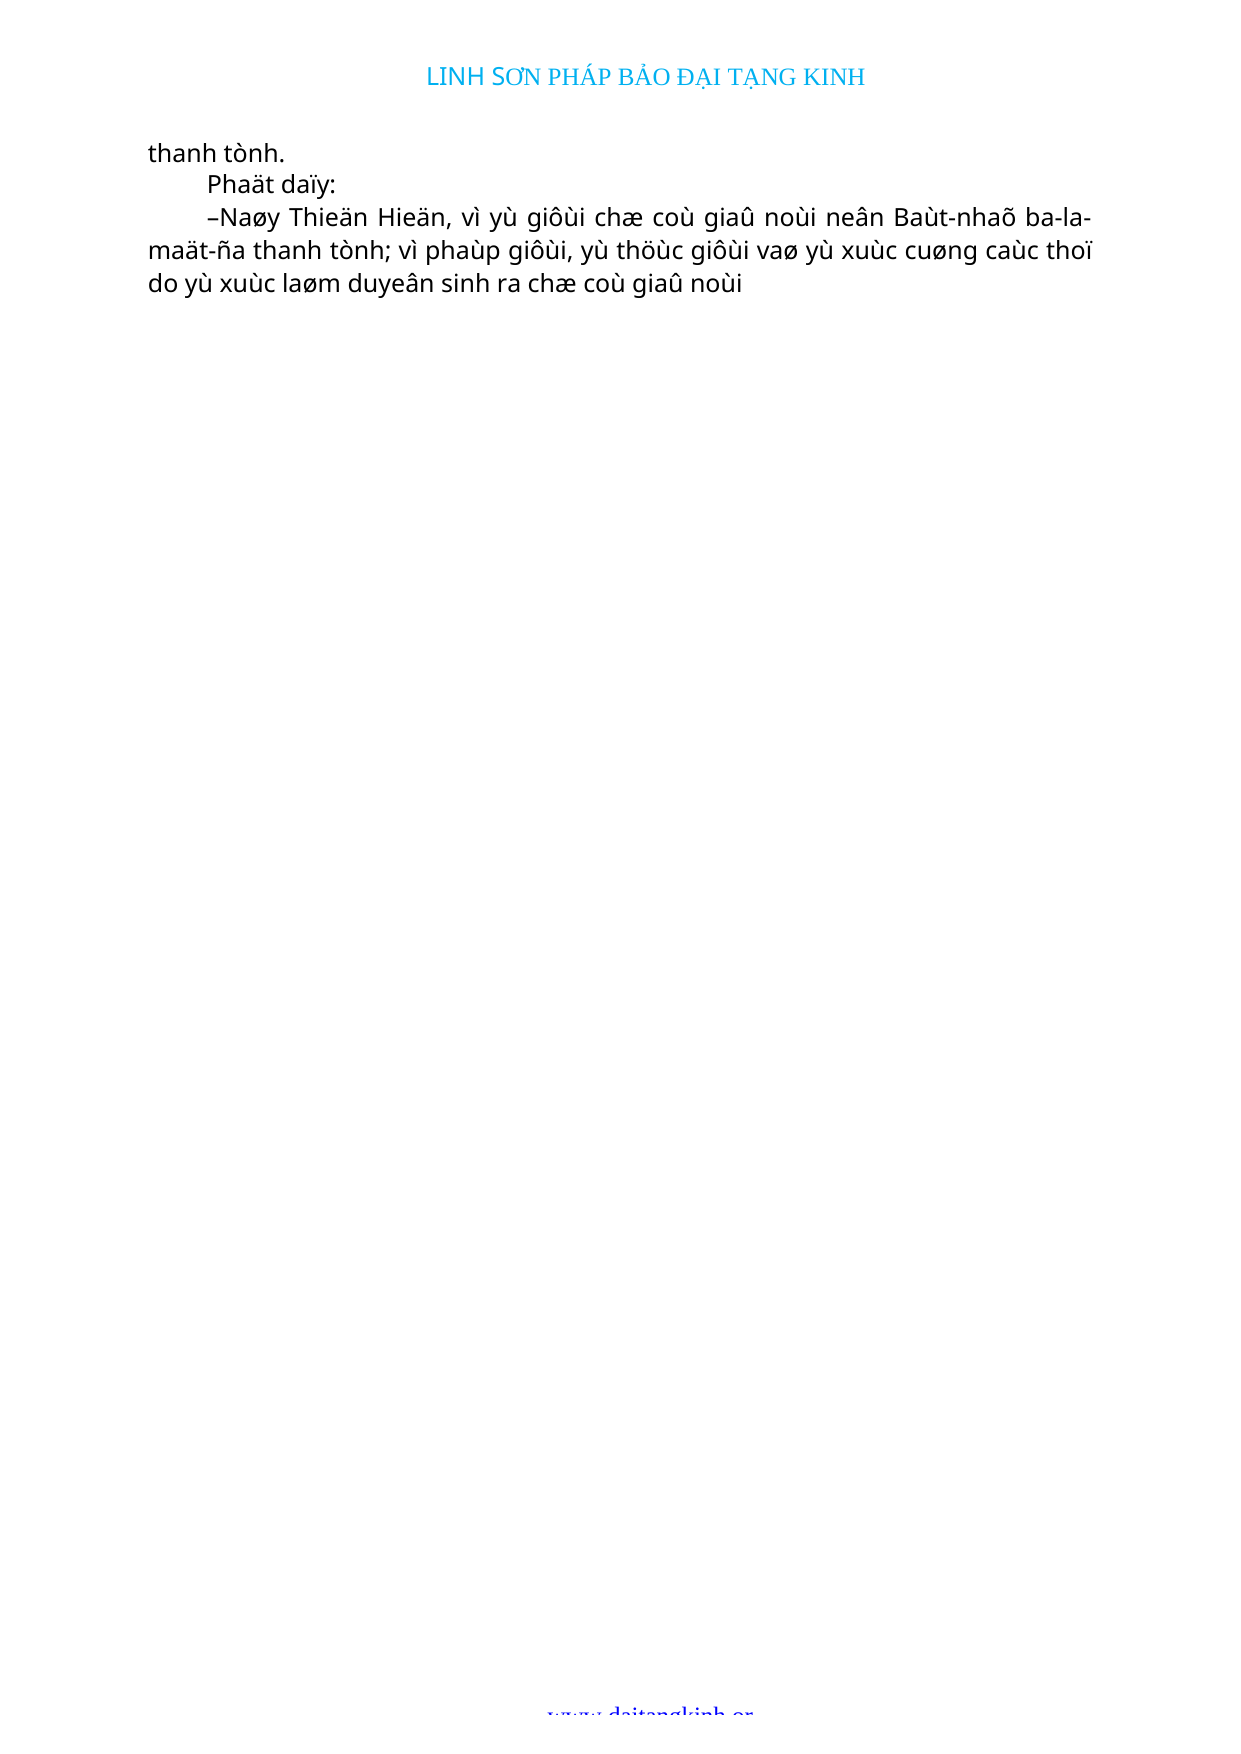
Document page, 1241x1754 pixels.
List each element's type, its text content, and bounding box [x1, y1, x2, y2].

text –Naøy Thieän Hieän, vì yù giôùi chæ coù giaû noùi neân Baùt-nhaõ ba-la-maät-ña thanh tònh; vì phaùp giôùi, yù thöùc giôùi vaø yù xuùc cuøng caùc thoï do yù xuùc laøm duyeân sinh ra chæ coù giaû noùi [148, 200, 1093, 300]
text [148, 135, 1093, 169]
text Phaät daïy: [207, 169, 1105, 200]
